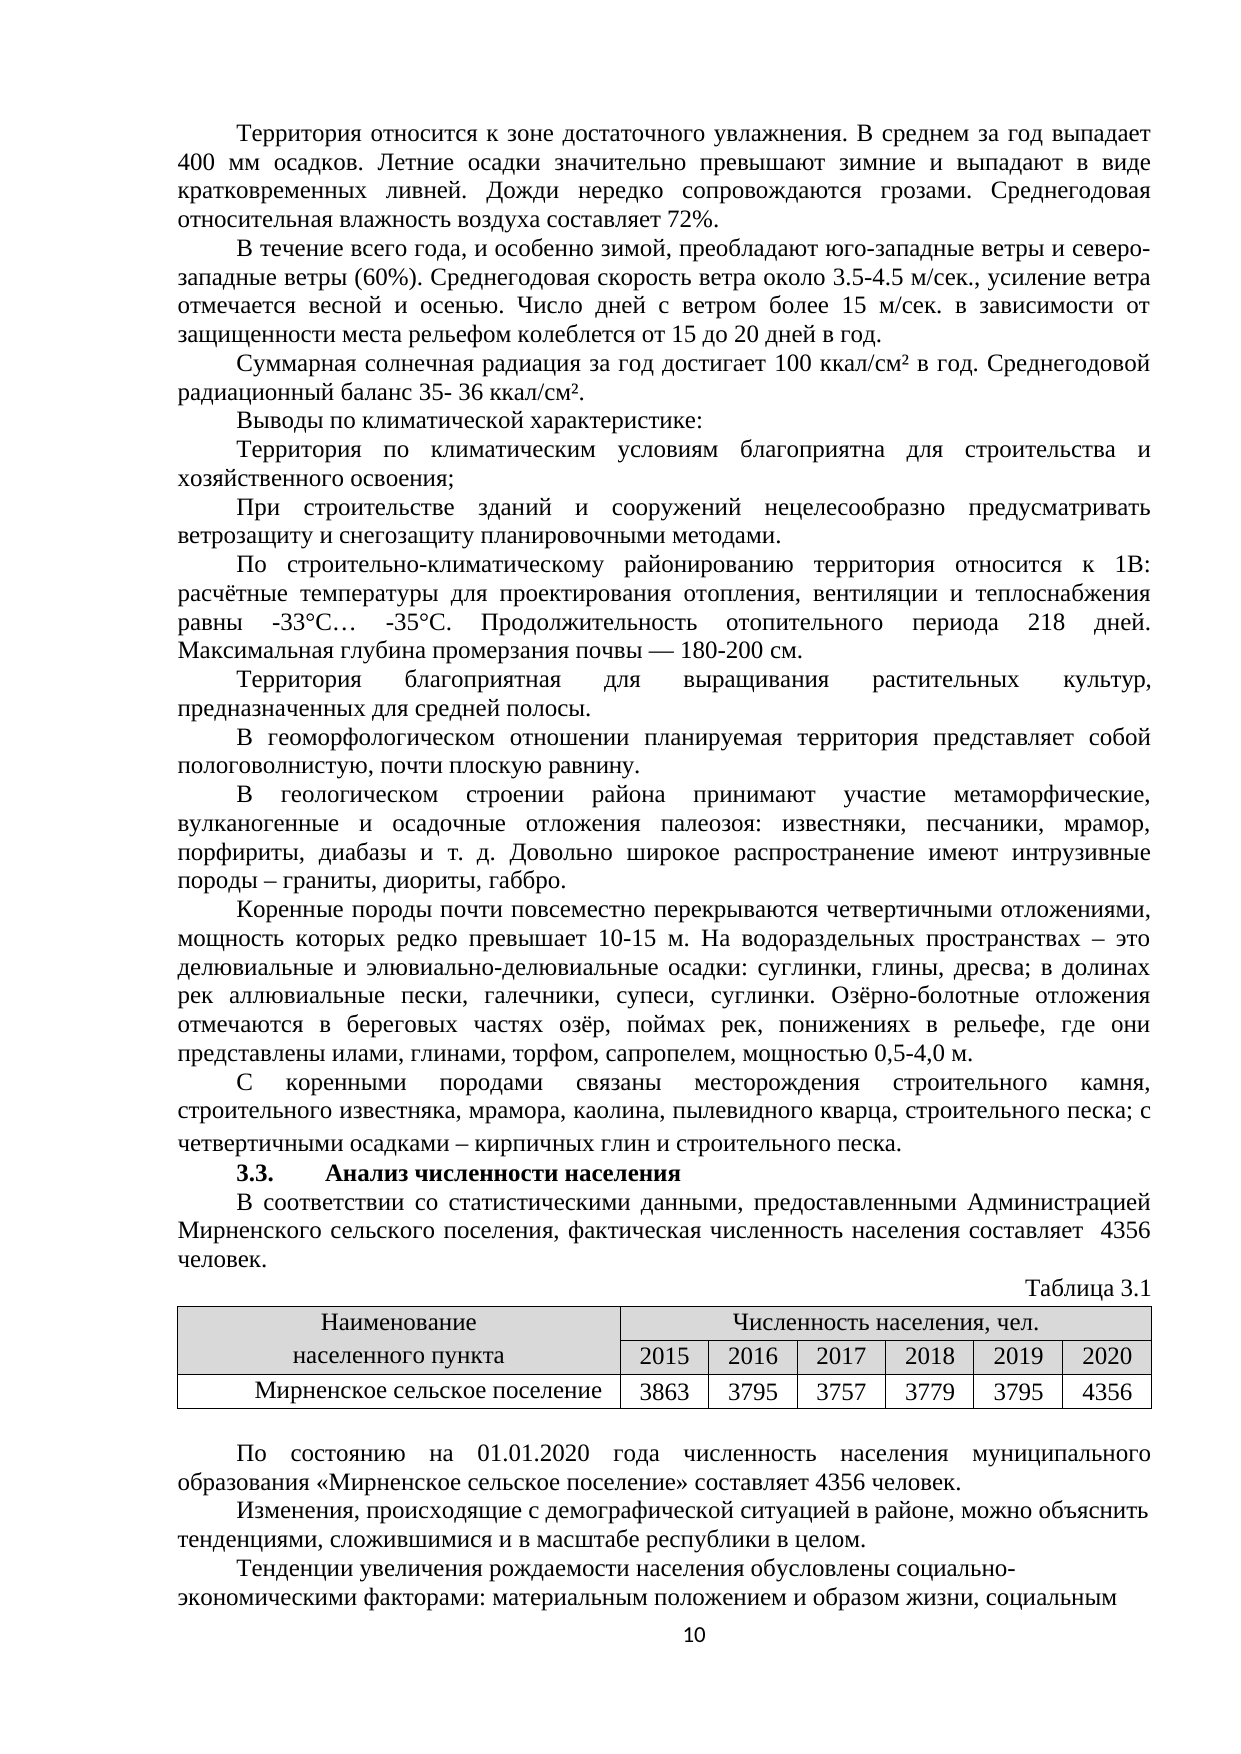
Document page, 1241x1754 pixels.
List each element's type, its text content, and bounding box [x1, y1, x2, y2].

text Территория относится к зоне достаточного увлажнения. В среднем за год выпадает 400 мм осадков. Летние осадки значительно превышают зимние и выпадают в виде кратковременных ливней. Дожди нередко сопровождаются грозами. Среднегодовая относительная влажность воздуха составляет 72%. [177, 118, 1152, 233]
text В течение всего года, и особенно зимой, преобладают юго-западные ветры и северо-западные ветры (60%). Среднегодовая скорость ветра около 3.5-4.5 м/сек., усиление ветра отмечается весной и осенью. Число дней с ветром более 15 м/сек. в зависимости от защищенности места рельефом колеблется от 15 до 20 дней в год. [177, 233, 1152, 348]
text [177, 1553, 1152, 1610]
text В соответствии со статистическими данными, предоставленными Администрацией Мирненского сельского поселения, фактическая численность населения составляет 4356 человек. [177, 1187, 1152, 1273]
table_cell 3795 [974, 1375, 1062, 1408]
table_cell 3757 [798, 1375, 885, 1408]
text Коренные породы почти повсеместно перекрываются четвертичными отложениями, мощность которых редко превышает 10-15 м. На водораздельных пространствах – это делювиальные и элювиально-делювиальные осадки: суглинки, глины, дресва; в долинах рек аллювиальные пески, галечники, супеси, суглинки. Озёрно-болотные отложения отмечаются в береговых частях озёр, поймах рек, понижениях в рельефе, где они представлены илами, глинами, торфом, сапропелем, мощностью 0,5-4,0 м. [177, 894, 1152, 1067]
text В геологическом строении района принимают участие метаморфические, вулканогенные и осадочные отложения палеозоя: известняки, песчаники, мрамор, порфириты, диабазы и т. д. Довольно широкое распространение имеют интрузивные породы – граниты, диориты, габбро. [177, 779, 1152, 894]
table_cell 2016 [709, 1341, 797, 1374]
table_cell 4356 [1063, 1375, 1151, 1408]
table_cell Мирненское сельское поселение [178, 1375, 620, 1408]
table_cell 3863 [621, 1375, 708, 1408]
text В геоморфологическом отношении планируемая территория представляет собой пологоволнистую, почти плоскую равнину. [177, 722, 1152, 779]
text Выводы по климатической характеристике: [177, 406, 1152, 434]
table_header Наименование населенного пункта [178, 1307, 620, 1374]
table_cell 3795 [709, 1375, 797, 1408]
table_cell 2017 [798, 1341, 885, 1374]
table_cell 2020 [1063, 1341, 1151, 1374]
table_cell 2019 [974, 1341, 1062, 1374]
text Изменения, происходящие с демографической ситуацией в районе, можно объяснить тенденциями, сложившимися и в масштабе республики в целом. [177, 1495, 1152, 1553]
table_cell 2018 [886, 1341, 973, 1374]
text Территория благоприятная для выращивания растительных культур, предназначенных для средней полосы. [177, 664, 1152, 722]
text С коренными породами связаны месторождения строительного камня, строительного известняка, мрамора, каолина, пылевидного кварца, строительного песка; с четвертичными осадками – кирпичных глин и строительного песка. [177, 1067, 1152, 1158]
subtitle Анализ численности населения [177, 1158, 1152, 1187]
table_header Численность населения, чел. [621, 1307, 1151, 1340]
text Суммарная солнечная радиация за год достигает 100 ккал/см² в год. Среднегодовой радиационный баланс 35- 36 ккал/см². [177, 348, 1152, 406]
table_cell 2015 [621, 1341, 708, 1374]
text Таблица 3.1 [177, 1273, 1152, 1302]
text При строительстве зданий и сооружений нецелесообразно предусматривать ветрозащиту и снегозащиту планировочными методами. [177, 492, 1152, 549]
text По состоянию на 01.01.2020 года численность населения муниципального образования «Мирненское сельское поселение» составляет 4356 человек. [177, 1438, 1152, 1495]
text Территория по климатическим условиям благоприятна для строительства и хозяйственного освоения; [177, 434, 1152, 492]
table_cell 3779 [886, 1375, 973, 1408]
text По строительно-климатическому районированию территория относится к 1В: расчётные температуры для проектирования отопления, вентиляции и теплоснабжения равны -33°С… -35°С. Продолжительность отопительного периода 218 дней. Максимальная глубина промерзания почвы — 180-200 см. [177, 549, 1152, 664]
